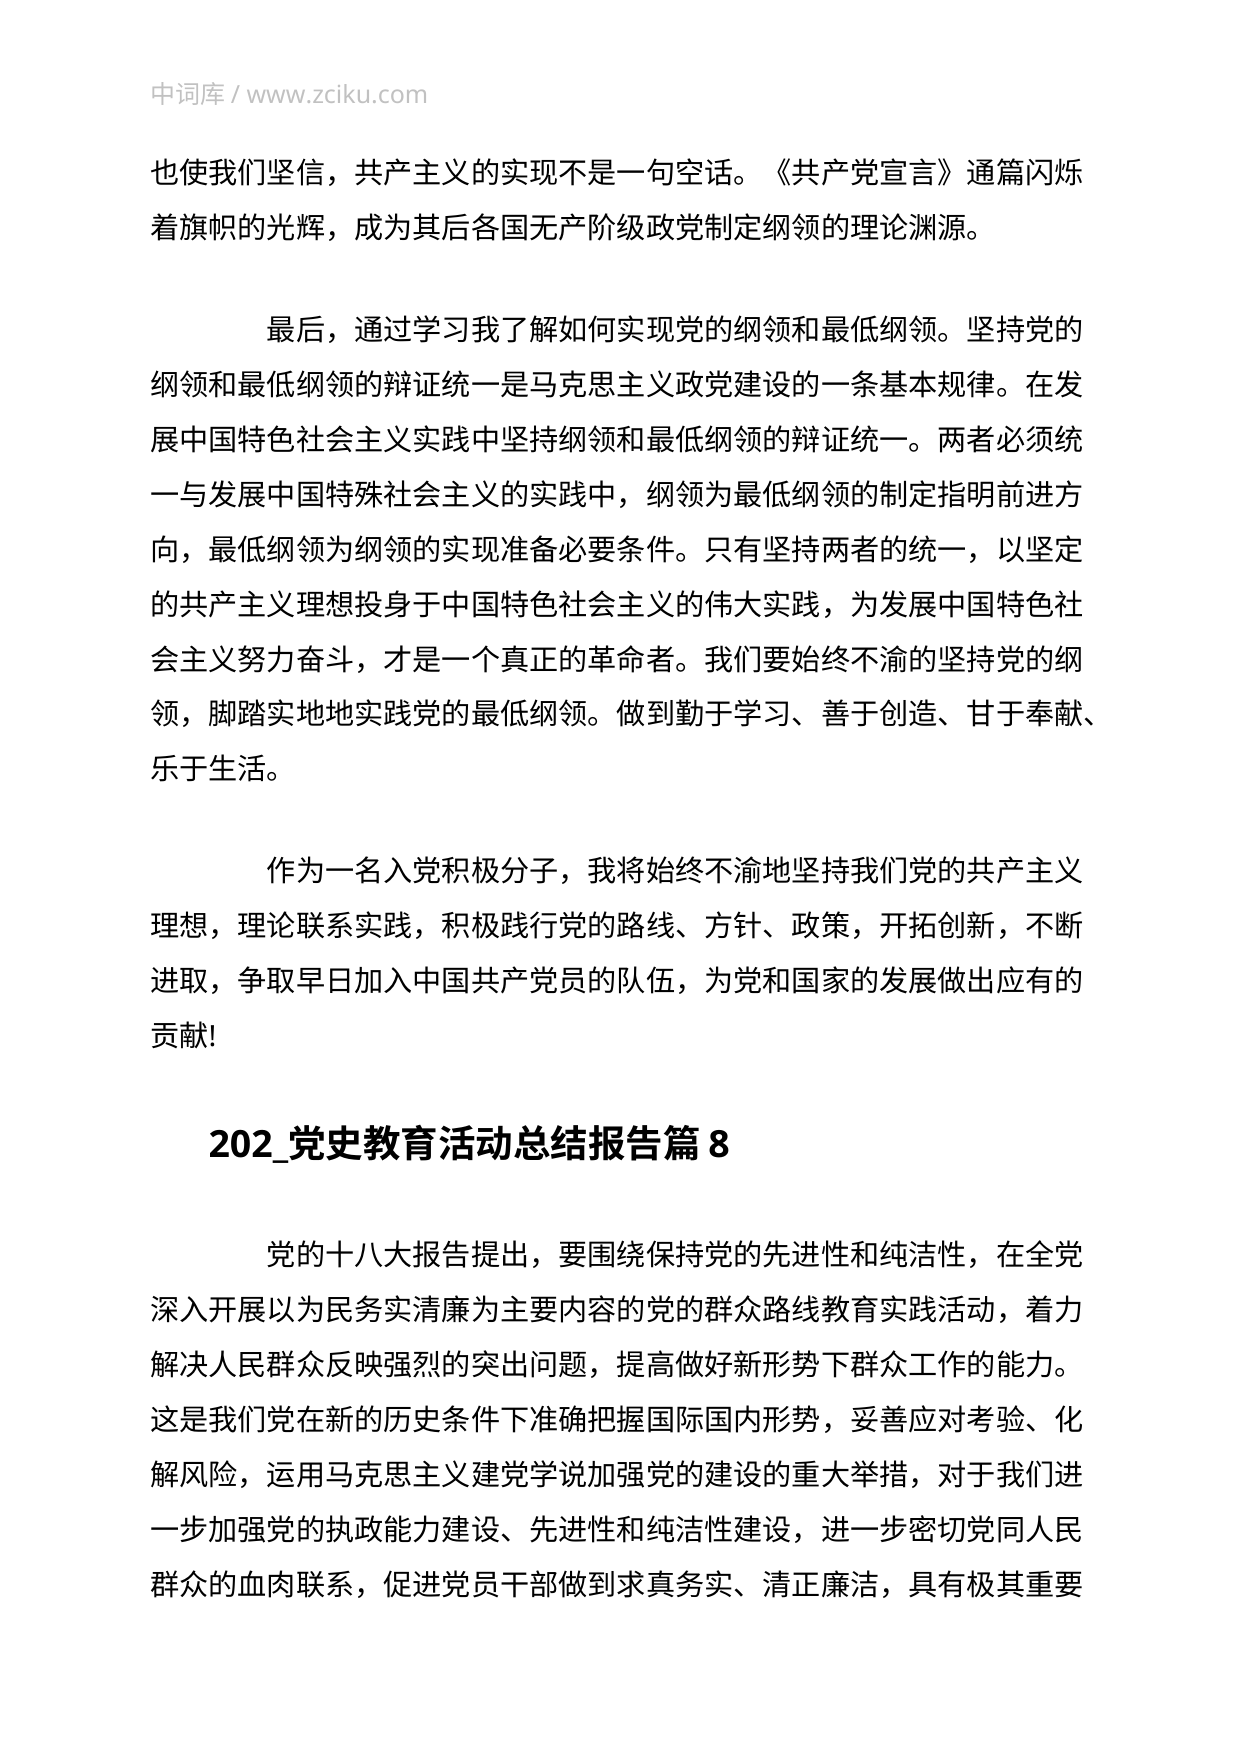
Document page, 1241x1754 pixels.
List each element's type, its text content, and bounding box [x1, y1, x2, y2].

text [150, 1232, 1090, 1603]
text 作为一名入党积极分子，我将始终不渝地坚持我们党的共产主义理想，理论联系实践，积极践行党的路线、方针、政策，开拓创新，不断进取，争取早日加入中国共产党员的队伍，为党和国家的发展做出应有的贡献! [150, 848, 1090, 1055]
text 202_党史教育活动总结报告篇8 [150, 1114, 1090, 1169]
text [150, 150, 1090, 247]
text 最后，通过学习我了解如何实现党的纲领和最低纲领。坚持党的纲领和最低纲领的辩证统一是马克思主义政党建设的一条基本规律。在发展中国特色社会主义实践中坚持纲领和最低纲领的辩证统一。两者必须统一与发展中国特殊社会主义的实践中，纲领为最低纲领的制定指明前进方向，最低纲领为纲领的实现准备必要条件。只有坚持两者的统一，以坚定的共产主义理想投身于中国特色社会主义的伟大实践，为发展中国特色社会主义努力奋斗，才是一个真正的革命者。我们要始终不渝的坚持党的纲领，脚踏实地地实践党的最低纲领。做到勤于学习、善于创造、甘于奉献、乐于生活。 [150, 307, 1090, 788]
